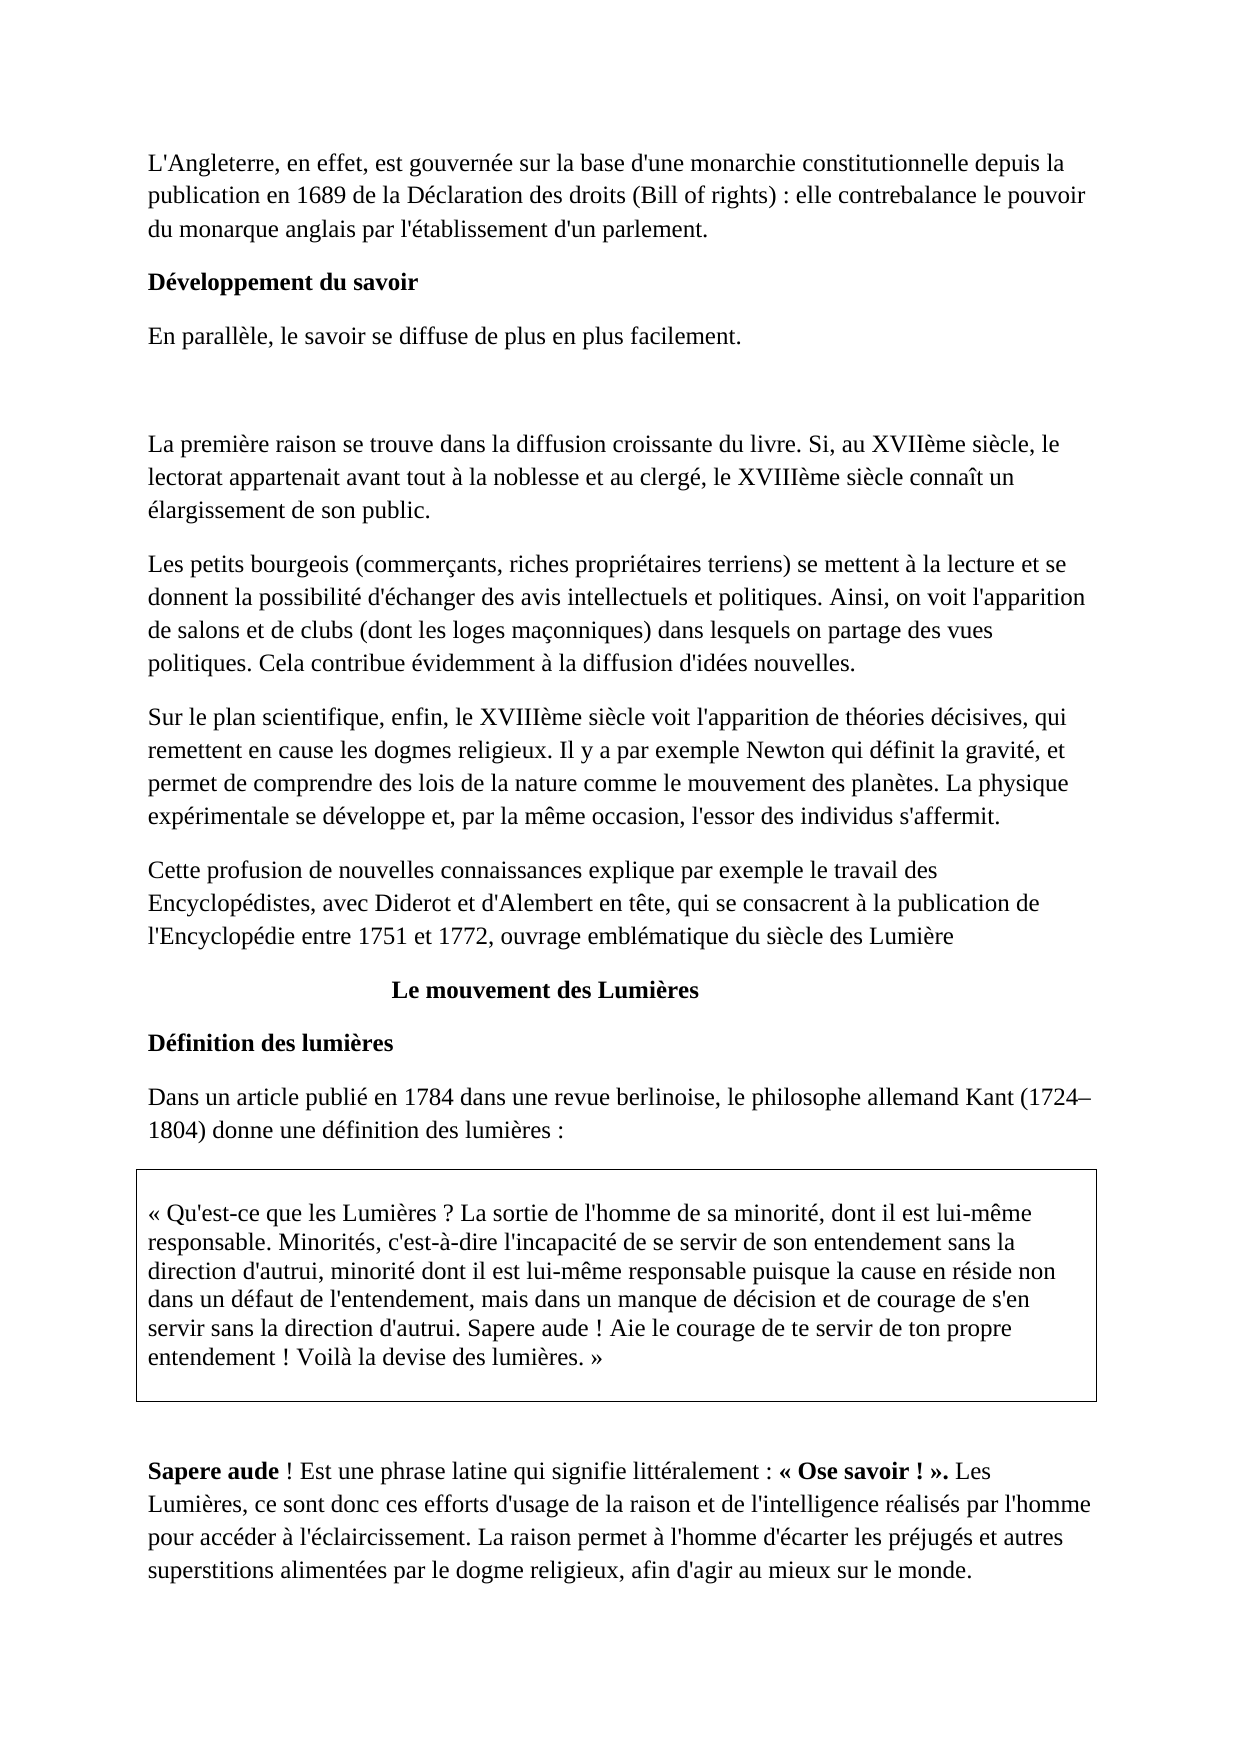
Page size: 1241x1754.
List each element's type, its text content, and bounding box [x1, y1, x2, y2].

text Les petits bourgeois (commerçants, riches propriétaires terriens) se mettent à la lecture et se donnent la possibilité d'échanger des avis intellectuels et politiques. Ainsi, on voit l'apparition de salons et de clubs (dont les loges maçonniques) dans lesquels on partage des vues politiques. Cela contribue évidemment à la diffusion d'idées nouvelles. [148, 549, 1093, 677]
table_header « Qu'est-ce que les Lumières ? La sortie de l'homme de sa minorité, dont il est lui-même responsable. Minorités, c'est-à-dire l'incapacité de se servir de son entendement sans la direction d'autrui, minorité dont il est lui-même responsable puisque la cause en réside non dans un défaut de l'entendement, mais dans un manque de décision et de courage de s'en servir sans la direction d'autrui. Sapere aude ! Aie le courage de te servir de ton propre entendement ! Voilà la devise des lumières. » [137, 1170, 1096, 1401]
text Sapere aude ! Est une phrase latine qui signifie littéralement : « Ose savoir ! ». Les Lumières, ce sont donc ces efforts d'usage de la raison et de l'intelligence réalisés par l'homme pour accéder à l'éclaircissement. La raison permet à l'homme d'écarter les préjugés et autres superstitions alimentées par le dogme religieux, afin d'agir au mieux sur le monde. [148, 1456, 1093, 1584]
text La première raison se trouve dans la diffusion croissante du livre. Si, au XVIIème siècle, le lectorat appartenait avant tout à la noblesse et au clergé, le XVIIIème siècle connaît un élargissement de son public. [148, 429, 1093, 524]
text En parallèle, le savoir se diffuse de plus en plus facilement. [148, 321, 1093, 350]
text Définition des lumières [148, 1028, 1093, 1057]
text Sur le plan scientifique, enfin, le XVIIIème siècle voit l'apparition de théories décisives, qui remettent en cause les dogmes religieux. Il y a par exemple Newton qui définit la gravité, et permet de comprendre des lois de la nature comme le mouvement des planètes. La physique expérimentale se développe et, par la même occasion, l'essor des individus s'affermit. [148, 702, 1093, 830]
text Dans un article publié en 1784 dans une revue berlinoise, le philosophe allemand Kant (1724–1804) donne une définition des lumières : [148, 1082, 1093, 1144]
text L'Angleterre, en effet, est gouvernée sur la base d'une monarchie constitutionnelle depuis la publication en 1689 de la Déclaration des droits (Bill of rights) : elle contrebalance le pouvoir du monarque anglais par l'établissement d'un parlement. [148, 148, 1093, 242]
text Cette profusion de nouvelles connaissances explique par exemple le travail des Encyclopédistes, avec Diderot et d'Alembert en tête, qui se consacrent à la publication de l'Encyclopédie entre 1751 et 1772, ouvrage emblématique du siècle des Lumière [148, 855, 1093, 949]
text Le mouvement des Lumières [148, 975, 1093, 1003]
text Développement du savoir [148, 267, 1093, 296]
